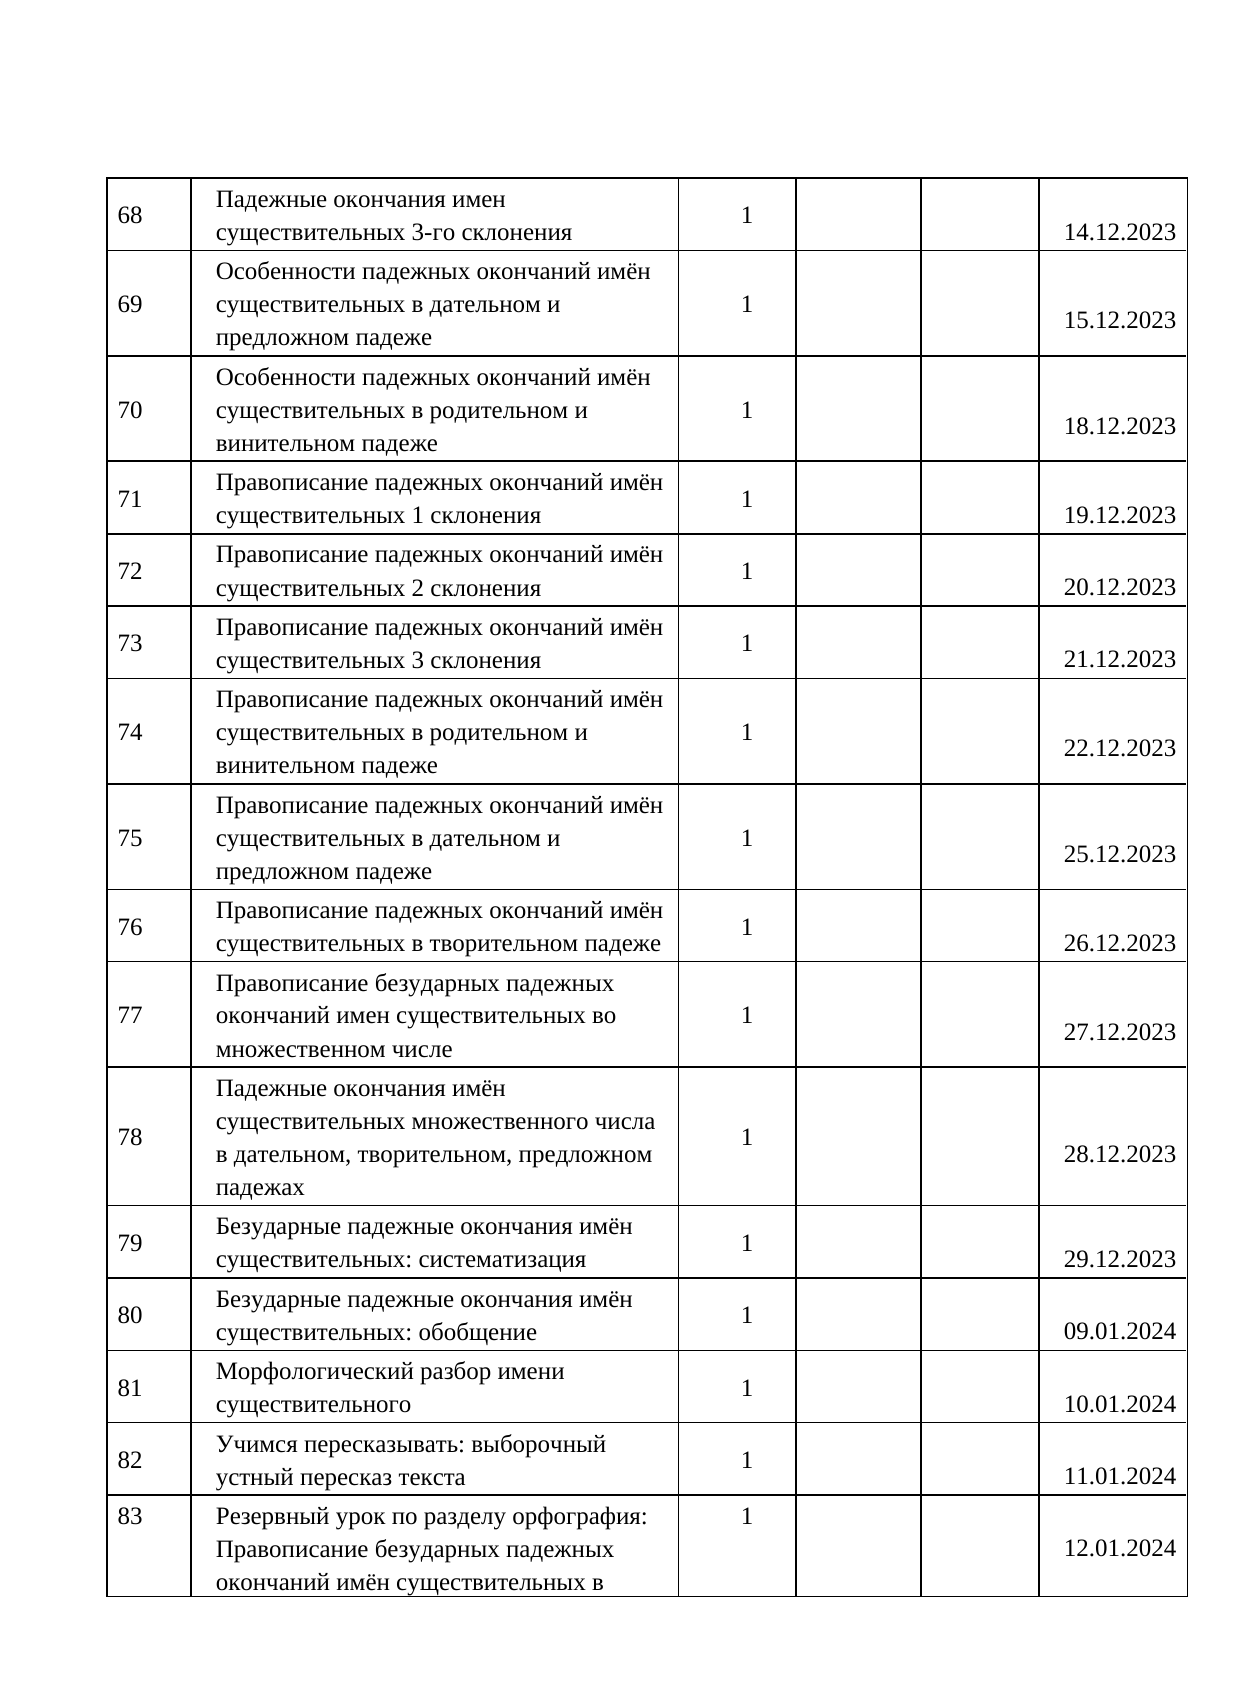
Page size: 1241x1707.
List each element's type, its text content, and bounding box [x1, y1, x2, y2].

table_cell [797, 607, 920, 678]
table_cell Особенности падежных окончаний имён существительных в дательном и предложном падеже [192, 251, 678, 355]
table_cell 76 [108, 890, 190, 961]
table_cell [797, 179, 920, 249]
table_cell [192, 1496, 678, 1596]
table_cell [922, 962, 1038, 1066]
table_cell [922, 785, 1038, 888]
table_cell [797, 890, 920, 961]
table_cell [797, 962, 920, 1066]
table_cell 75 [108, 785, 190, 888]
table_cell [797, 1279, 920, 1349]
table_cell 14.12.2023 [1040, 179, 1187, 249]
table_cell [797, 1423, 920, 1494]
table_cell 25.12.2023 [1040, 783, 1187, 888]
table_cell 83 [108, 1496, 190, 1596]
table_cell 73 [108, 607, 190, 678]
table_cell 1 [679, 462, 795, 533]
table_cell 18.12.2023 [1040, 355, 1187, 460]
table_cell Безударные падежные окончания имён существительных: систематизация [192, 1206, 678, 1277]
table_cell 20.12.2023 [1040, 533, 1187, 605]
table_cell [922, 179, 1038, 249]
table_cell Правописание падежных окончаний имён существительных в дательном и предложном падеже [192, 785, 678, 888]
table_cell Особенности падежных окончаний имён существительных в родительном и винительном падеже [192, 357, 678, 460]
table_cell 12.01.2024 [1040, 1494, 1187, 1596]
table_cell Падежные окончания имен существительных 3-го склонения [192, 179, 678, 249]
table_cell [797, 535, 920, 605]
table_cell 1 [679, 179, 795, 249]
table_cell 26.12.2023 [1040, 889, 1187, 961]
table_cell Правописание падежных окончаний имён существительных 2 склонения [192, 535, 678, 605]
table_cell 1 [679, 679, 795, 783]
table_cell 1 [679, 962, 795, 1066]
table_cell 71 [108, 462, 190, 533]
table_cell [797, 1496, 920, 1596]
table_cell [797, 679, 920, 783]
table_cell [922, 1206, 1038, 1277]
table_cell 1 [679, 357, 795, 460]
table_cell 22.12.2023 [1040, 678, 1187, 783]
table_cell 28.12.2023 [1040, 1066, 1187, 1205]
table_cell 1 [679, 1279, 795, 1349]
table_cell 1 [679, 785, 795, 888]
table_cell [922, 251, 1038, 355]
table_cell 1 [679, 1206, 795, 1277]
table_cell Правописание падежных окончаний имён существительных в родительном и винительном падеже [192, 679, 678, 783]
table_cell 21.12.2023 [1040, 605, 1187, 678]
table_cell Падежные окончания имён существительных множественного числа в дательном, творительном, предложном падежах [192, 1068, 678, 1205]
table_cell 82 [108, 1423, 190, 1494]
table_cell 15.12.2023 [1040, 250, 1187, 355]
table_cell [797, 1206, 920, 1277]
table_cell 72 [108, 535, 190, 605]
table_cell 79 [108, 1206, 190, 1277]
table_cell [922, 679, 1038, 783]
table_cell [922, 1496, 1038, 1596]
table_cell 69 [108, 251, 190, 355]
table_cell 81 [108, 1351, 190, 1422]
table_cell 1 [679, 607, 795, 678]
table_cell Правописание падежных окончаний имён существительных в творительном падеже [192, 890, 678, 961]
table_cell [797, 251, 920, 355]
table_cell 80 [108, 1279, 190, 1349]
table_cell [922, 1279, 1038, 1349]
table_cell [922, 1351, 1038, 1422]
table_cell 10.01.2024 [1040, 1350, 1187, 1422]
table_cell 29.12.2023 [1040, 1205, 1187, 1277]
table_cell Правописание падежных окончаний имён существительных 1 склонения [192, 462, 678, 533]
table_cell 1 [679, 890, 795, 961]
table_cell Морфологический разбор имени существительного [192, 1351, 678, 1422]
table_cell 1 [679, 1068, 795, 1205]
table_cell Безударные падежные окончания имён существительных: обобщение [192, 1279, 678, 1349]
table_cell 1 [679, 1351, 795, 1422]
table_cell 09.01.2024 [1040, 1277, 1187, 1349]
table_cell [922, 1068, 1038, 1205]
table_cell [922, 357, 1038, 460]
table_cell 1 [679, 535, 795, 605]
table_cell [922, 607, 1038, 678]
table_cell 78 [108, 1068, 190, 1205]
table_cell [797, 357, 920, 460]
table_cell Правописание безударных падежных окончаний имен существительных во множественном числе [192, 962, 678, 1066]
table_cell 1 [679, 1496, 795, 1596]
table_cell Правописание падежных окончаний имён существительных 3 склонения [192, 607, 678, 678]
table_cell 77 [108, 962, 190, 1066]
table_cell 68 [108, 179, 190, 249]
table_cell 27.12.2023 [1040, 961, 1187, 1066]
table_cell Учимся пересказывать: выборочный устный пересказ текста [192, 1423, 678, 1494]
table_cell 11.01.2024 [1040, 1422, 1187, 1494]
table_cell 1 [679, 251, 795, 355]
table_cell [922, 1423, 1038, 1494]
table_cell [797, 462, 920, 533]
table_cell 1 [679, 1423, 795, 1494]
table_cell [797, 1068, 920, 1205]
table_cell 70 [108, 357, 190, 460]
table_cell [797, 1351, 920, 1422]
table_cell 74 [108, 679, 190, 783]
table_cell [922, 890, 1038, 961]
table_cell [797, 785, 920, 888]
table_cell 19.12.2023 [1040, 460, 1187, 533]
table_cell [922, 535, 1038, 605]
table_cell [922, 462, 1038, 533]
